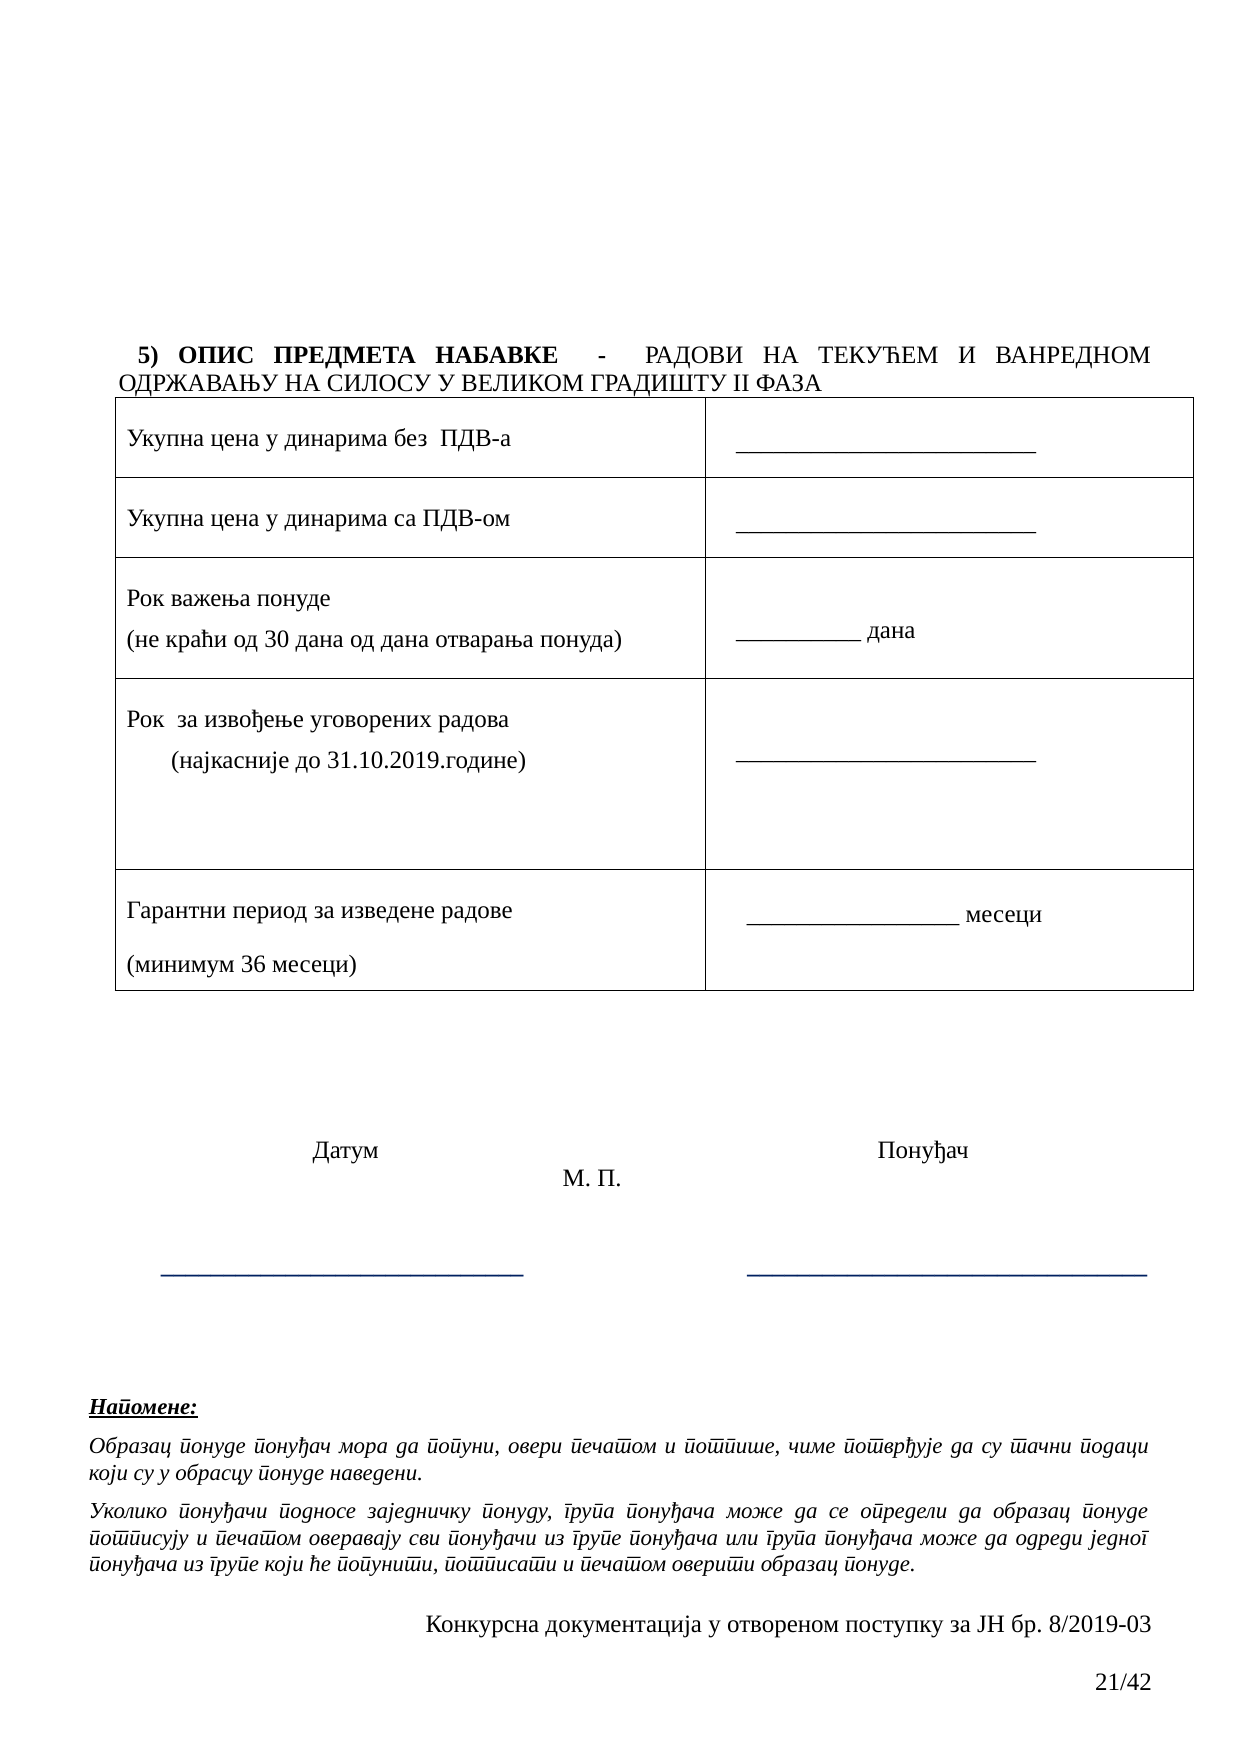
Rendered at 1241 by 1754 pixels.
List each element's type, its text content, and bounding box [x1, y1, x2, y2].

table_cell ________________________ [706, 679, 1193, 869]
text 5) ОПИС ПРЕДМЕТА НАБАВКЕ - РАДОВИ НА ТЕКУЋЕМ И ВАНРЕДНОМ ОДРЖАВАЊУ НА СИЛОСУ У ВЕЛИКОМ ГРАДИШТУ II ФАЗА [118, 340, 1152, 397]
table_cell Гарантни период за изведене радове (минимум 36 месеци) [116, 870, 705, 990]
text Датум Понуђач [237, 1135, 1152, 1163]
table_cell Укупна цена у динарима са ПДВ-ом [116, 478, 705, 557]
table_header ________________________ [706, 398, 1193, 477]
text _____________________________ ________________________________ [162, 1250, 1152, 1278]
text Уколико понуђачи подносе заједничку понуду, група понуђача може да се определи да образац понуде потписују и печатом оверавају сви понуђачи из групе понуђача или група понуђача може да одреди једног понуђача из групе који ће попунити, потписати и печатом оверити образац понуде. [89, 1497, 1152, 1577]
table_header Укупна цена у динарима без ПДВ-а [116, 398, 705, 477]
table_cell ________________________ [706, 478, 1193, 557]
text М. П. [462, 1163, 1152, 1192]
table_cell Рок важења понуде (не краћи од 30 дана од дана отварања понуда) [116, 558, 705, 678]
text Образац понуде понуђач мора да попуни, овери печатом и потпише, чиме потврђује да су тачни подаци који су у обрасцу понуде наведени. [89, 1432, 1152, 1485]
table_cell Рок за извођење уговорених радова (најкасније до 31.10.2019.године) [116, 679, 705, 869]
table_cell __________ дана [706, 558, 1193, 678]
text Напомене: [89, 1393, 1152, 1420]
table_cell _________________ месеци [706, 870, 1193, 990]
